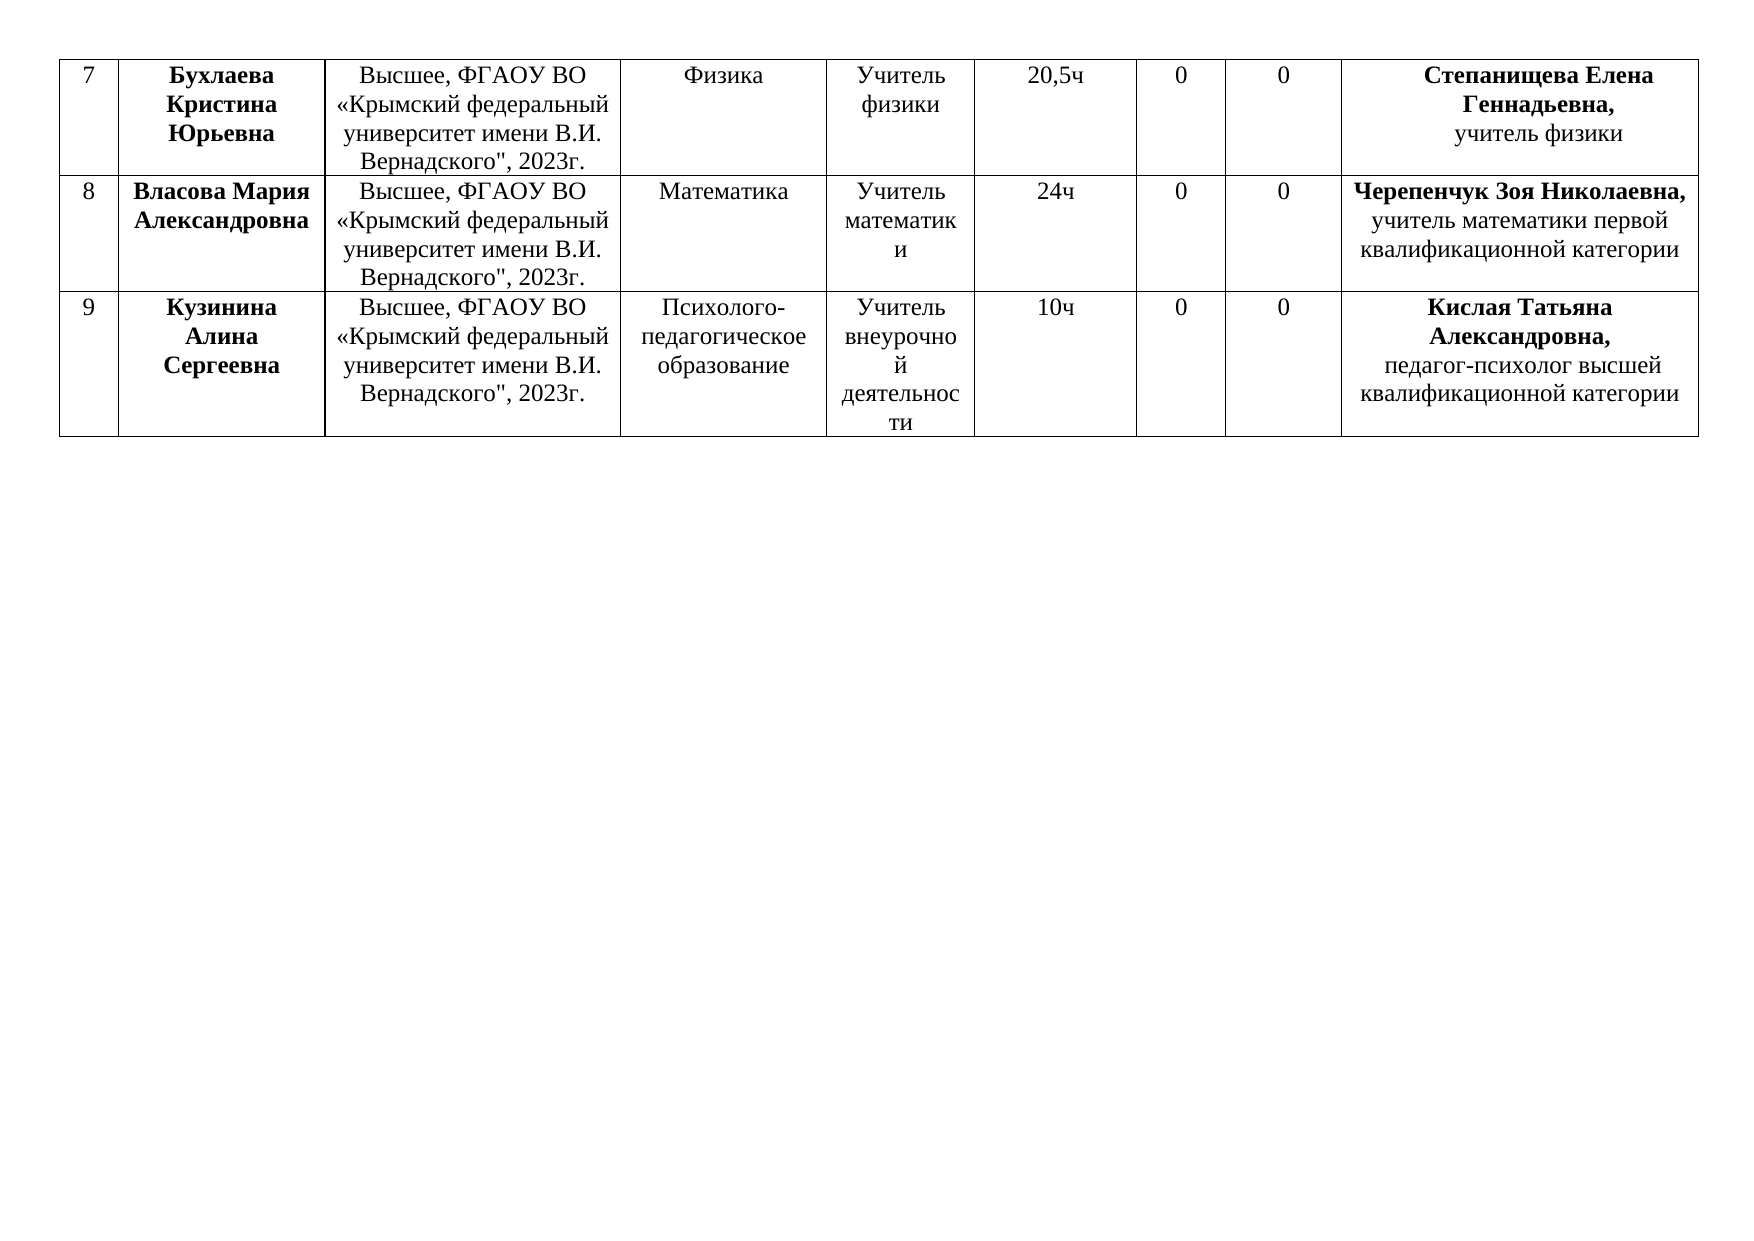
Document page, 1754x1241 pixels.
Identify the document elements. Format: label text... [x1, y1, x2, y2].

table_cell 0 [1137, 60, 1225, 175]
table_cell 8 [60, 176, 118, 291]
table_cell 20,5ч [975, 60, 1136, 175]
table_cell 7 [60, 60, 118, 175]
table_cell 0 [1226, 176, 1341, 291]
table_cell Математика [621, 176, 826, 291]
table_cell 0 [1226, 292, 1341, 436]
table_cell Учитель физики [827, 60, 974, 175]
table_cell Бухлаева Кристина Юрьевна [119, 60, 324, 175]
table_cell Психолого-педагогическое образование [621, 292, 826, 436]
table_cell Кислая Татьяна Александровна, педагог-психолог высшей квалификационной категории [1342, 292, 1698, 436]
table_cell 0 [1137, 292, 1225, 436]
table_cell Власова Мария Александровна [119, 176, 324, 291]
table_cell 24ч [975, 176, 1136, 291]
table_cell 0 [1226, 60, 1341, 175]
table_cell Кузинина Алина Сергеевна [119, 292, 324, 436]
table_cell Учитель внеурочной деятельности [827, 292, 974, 436]
table_cell Учитель математики [827, 176, 974, 291]
table_cell Высшее, ФГАОУ ВО «Крымский федеральный университет имени В.И. Вернадского", 2023г. [326, 292, 620, 436]
table_cell 9 [60, 292, 118, 436]
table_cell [326, 60, 620, 175]
table_cell Степанищева Елена Геннадьевна, учитель физики [1342, 60, 1698, 175]
table_cell Высшее, ФГАОУ ВО «Крымский федеральный университет имени В.И. Вернадского", 2023г. [326, 176, 620, 291]
table_cell Физика [621, 60, 826, 175]
table_cell 0 [1137, 176, 1225, 291]
table_cell Черепенчук Зоя Николаевна, учитель математики первой квалификационной категории [1342, 176, 1698, 291]
table_cell 10ч [975, 292, 1136, 436]
